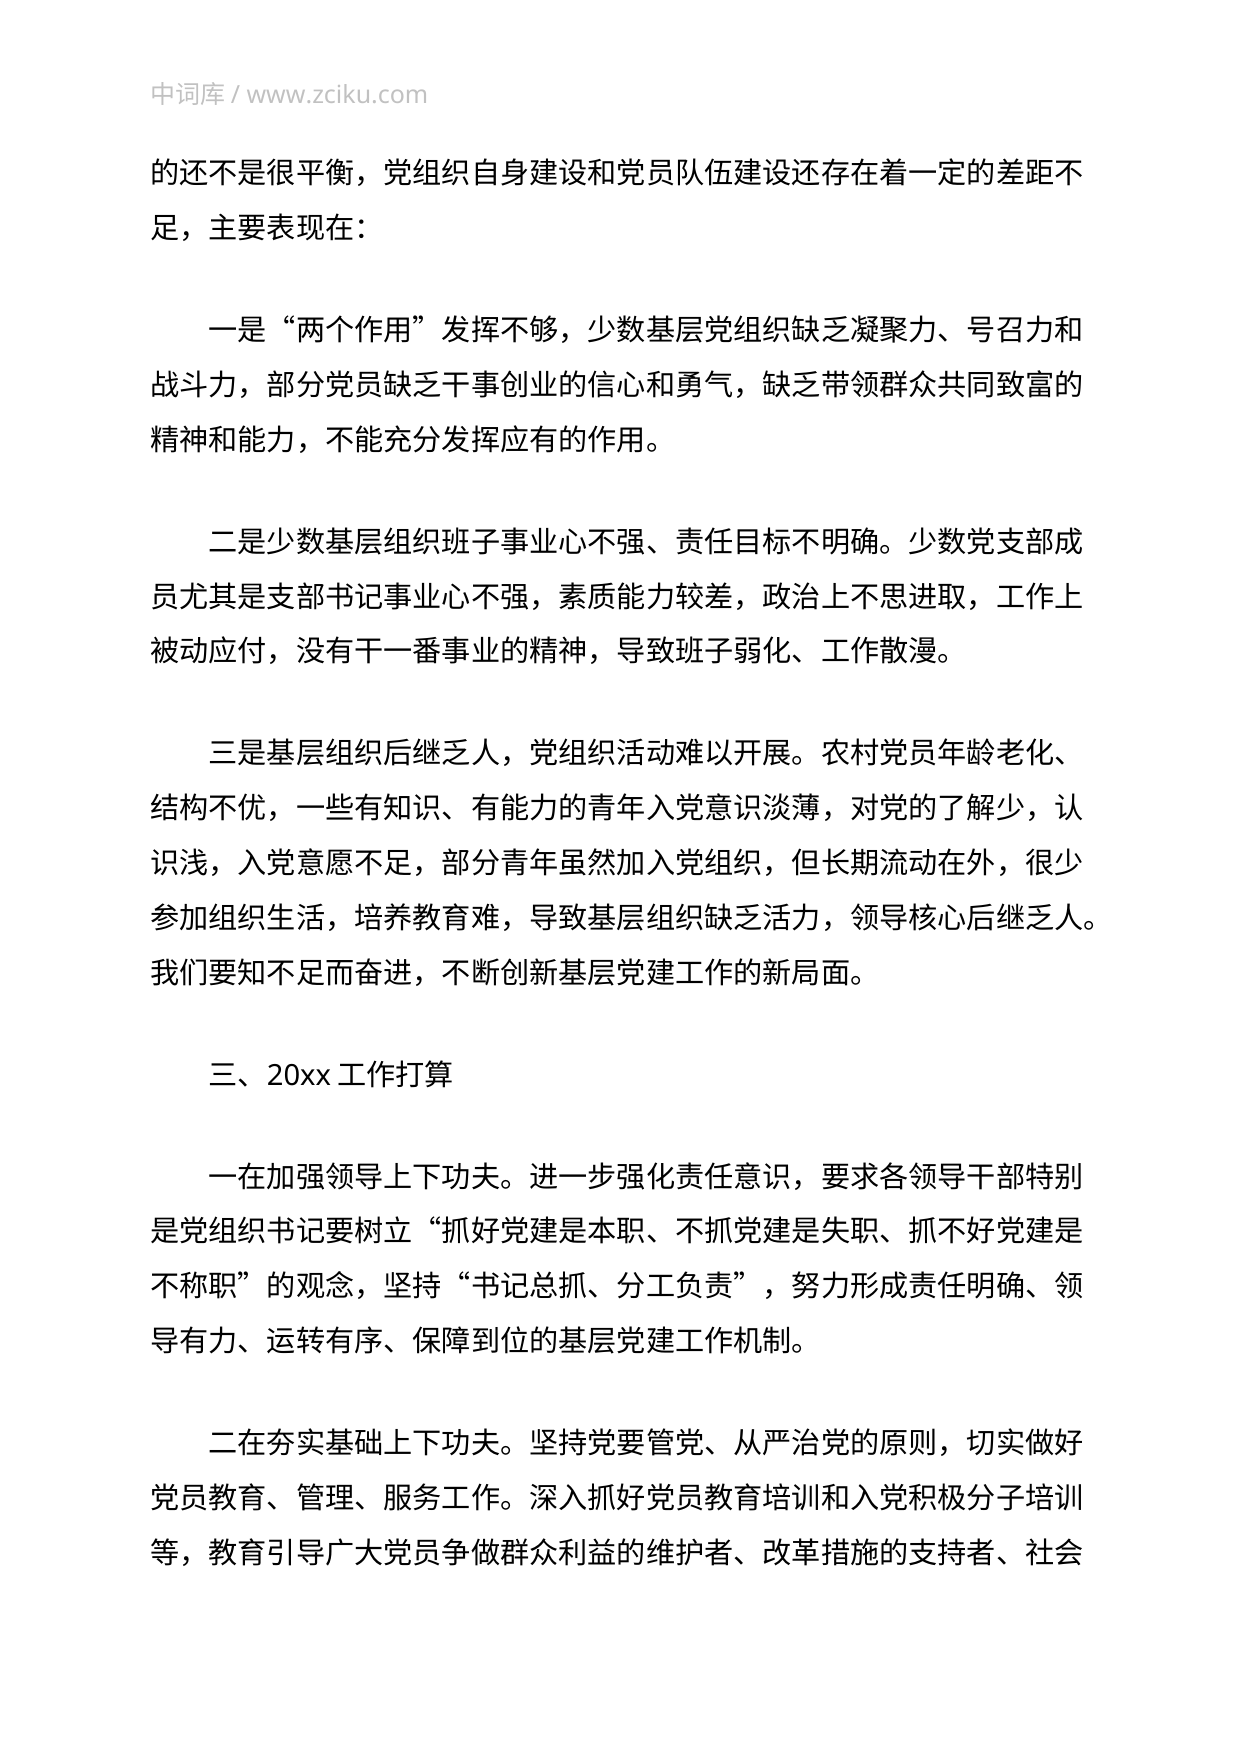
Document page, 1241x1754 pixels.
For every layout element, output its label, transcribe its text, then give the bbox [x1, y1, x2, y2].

text 三是基层组织后继乏人，党组织活动难以开展。农村党员年龄老化、结构不优，一些有知识、有能力的青年入党意识淡薄，对党的了解少，认识浅，入党意愿不足，部分青年虽然加入党组织，但长期流动在外，很少参加组织生活，培养教育难，导致基层组织缺乏活力，领导核心后继乏人。我们要知不足而奋进，不断创新基层党建工作的新局面。 [150, 730, 1090, 992]
text 一是“两个作用”发挥不够，少数基层党组织缺乏凝聚力、号召力和战斗力，部分党员缺乏干事创业的信心和勇气，缺乏带领群众共同致富的精神和能力，不能充分发挥应有的作用。 [150, 307, 1090, 459]
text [150, 1419, 1090, 1572]
text 二是少数基层组织班子事业心不强、责任目标不明确。少数党支部成员尤其是支部书记事业心不强，素质能力较差，政治上不思进取，工作上被动应付，没有干一番事业的精神，导致班子弱化、工作散漫。 [150, 518, 1090, 670]
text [150, 150, 1090, 247]
text 三、20xx工作打算 [150, 1051, 1090, 1093]
text 一在加强领导上下功夫。进一步强化责任意识，要求各领导干部特别是党组织书记要树立“抓好党建是本职、不抓党建是失职、抓不好党建是不称职”的观念，坚持“书记总抓、分工负责”，努力形成责任明确、领导有力、运转有序、保障到位的基层党建工作机制。 [150, 1153, 1090, 1360]
